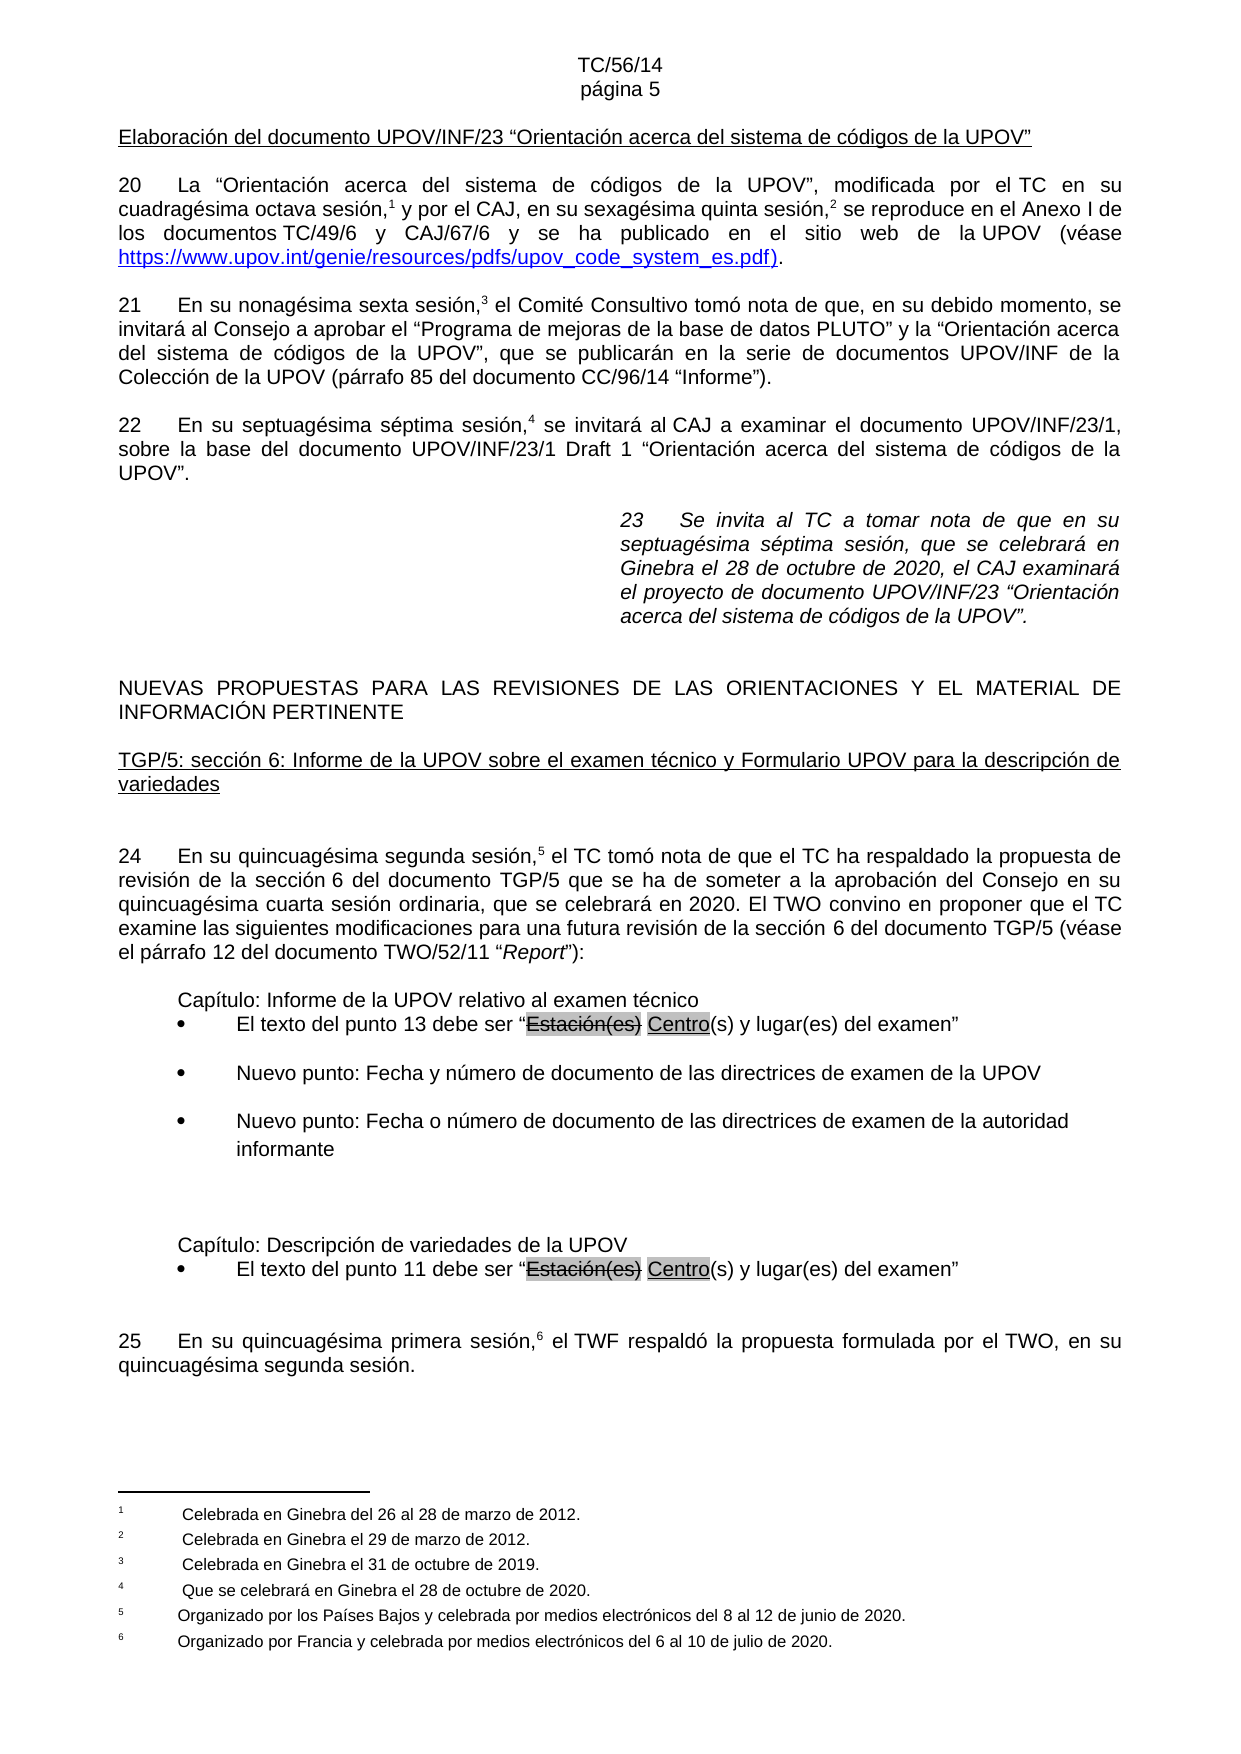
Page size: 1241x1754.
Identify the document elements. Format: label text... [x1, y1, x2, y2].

subtitle TGP/5: sección 6: Informe de la UPOV sobre el examen técnico y Formulario UPOV para la descripción de variedades [118, 748, 1122, 796]
text En su quincuagésima primera sesión, el TWF respaldó la propuesta formulada por el TWO, en su quincuagésima segunda sesión. [118, 1329, 1122, 1377]
text Se invita al TC a tomar nota de que en su septuagésima séptima sesión, que se celebrará en Ginebra el 28 de octubre de 2020, el CAJ examinará el proyecto de documento UPOV/INF/23 “Orientación acerca del sistema de códigos de la UPOV”. [620, 508, 1122, 628]
list El texto del punto 13 debe ser “Estación(es) Centro(s) y lugar(es) del examen” [710, 1012, 1122, 1036]
list Nuevo punto: Fecha o número de documento de las directrices de examen de la autoridad informante [177, 1109, 1122, 1160]
subtitle Elaboración del documento UPOV/INF/23 “Orientación acerca del sistema de códigos de la UPOV” [118, 125, 1122, 149]
list El texto del punto 11 debe ser “Estación(es) Centro(s) y lugar(es) del examen” [177, 1257, 526, 1281]
text Capítulo: Descripción de variedades de la UPOV [177, 1233, 1122, 1257]
text La “Orientación acerca del sistema de códigos de la UPOV”, modificada por el TC en su cuadragésima octava sesión, y por el CAJ, en su sexagésima quinta sesión, se reproduce en el Anexo I de los documentos TC/49/6 y CAJ/67/6 y se ha publicado en el sitio web de la UPOV (véase https://www.upov.int/genie/resources/pdfs/upov_code_system_es.pdf). [118, 173, 1122, 269]
subtitle Nuevas propuestas para las revisiones de las orientaciones y el material de información pertinente [118, 676, 1122, 724]
text Capítulo: Informe de la UPOV relativo al examen técnico [177, 988, 1122, 1012]
text En su quincuagésima segunda sesión, el TC tomó nota de que el TC ha respaldado la propuesta de revisión de la sección 6 del documento TGP/5 que se ha de someter a la aprobación del Consejo en su quincuagésima cuarta sesión ordinaria, que se celebrará en 2020. El TWO convino en proponer que el TC examine las siguientes modificaciones para una futura revisión de la sección 6 del documento TGP/5 (véase el párrafo 12 del documento TWO/52/11 “Report”): [118, 844, 1122, 964]
list El texto del punto 13 debe ser “Estación(es) Centro(s) y lugar(es) del examen” [177, 1012, 526, 1036]
text En su nonagésima sexta sesión, el Comité Consultivo tomó nota de que, en su debido momento, se invitará al Consejo a aprobar el “Programa de mejoras de la base de datos PLUTO” y la “Orientación acerca del sistema de códigos de la UPOV”, que se publicarán en la serie de documentos UPOV/INF de la Colección de la UPOV (párrafo 85 del documento CC/96/14 “Informe”). [118, 293, 1122, 388]
text En su septuagésima séptima sesión, se invitará al CAJ a examinar el documento UPOV/INF/23/1, sobre la base del documento UPOV/INF/23/1 Draft 1 “Orientación acerca del sistema de códigos de la UPOV”. [118, 412, 1122, 484]
list Nuevo punto: Fecha y número de documento de las directrices de examen de la UPOV [177, 1060, 1122, 1084]
list El texto del punto 11 debe ser “Estación(es) Centro(s) y lugar(es) del examen” [710, 1257, 1122, 1281]
